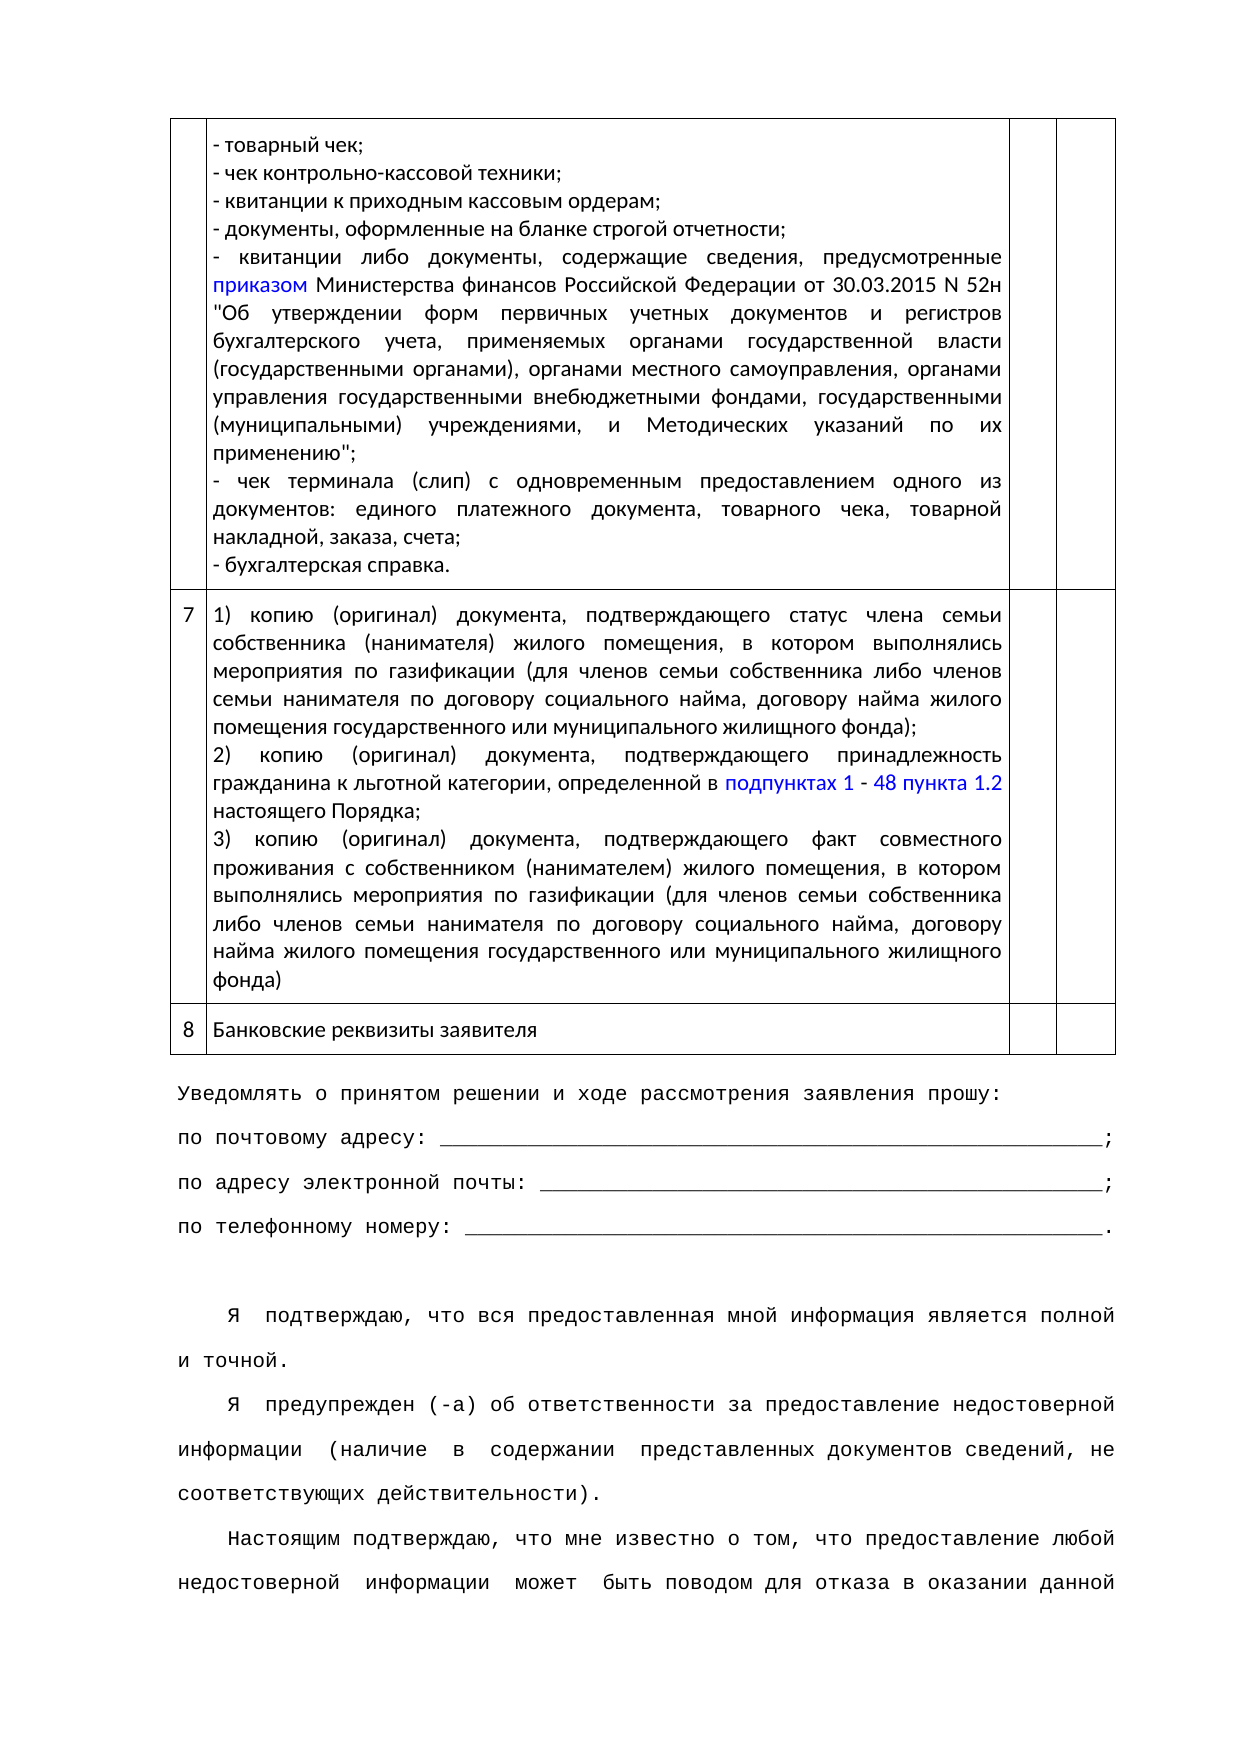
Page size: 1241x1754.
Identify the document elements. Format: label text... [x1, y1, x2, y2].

table_cell [1057, 590, 1115, 1003]
text недостоверной информации может быть поводом для отказа в оказании данной [177, 1572, 1152, 1596]
table_cell [1057, 119, 1115, 589]
text Уведомлять о принятом решении и ходе рассмотрения заявления прошу: [177, 1083, 1152, 1106]
table_cell 8 [171, 1004, 206, 1054]
text Я предупрежден (-а) об ответственности за предоставление недостоверной [177, 1394, 1152, 1418]
text Настоящим подтверждаю, что мне известно о том, что предоставление любой [177, 1527, 1152, 1551]
text соответствующих действительности). [177, 1483, 1152, 1507]
table_cell [1010, 1004, 1056, 1054]
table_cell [207, 119, 1009, 589]
text по телефонному номеру: ___________________________________________________. [177, 1216, 1152, 1240]
table_cell [1057, 1004, 1115, 1054]
text по адресу электронной почты: _____________________________________________; [177, 1172, 1152, 1195]
table_cell [1010, 590, 1056, 1003]
table_cell 7 [171, 590, 206, 1003]
text по почтовому адресу: _____________________________________________________; [177, 1127, 1152, 1151]
text Я подтверждаю, что вся предоставленная мной информация является полной [177, 1305, 1152, 1329]
text и точной. [177, 1349, 1152, 1373]
text информации (наличие в содержании представленных документов сведений, не [177, 1438, 1152, 1462]
table_cell [1010, 119, 1056, 589]
table_cell Банковские реквизиты заявителя [207, 1004, 1009, 1054]
table_cell 6 [171, 119, 206, 589]
table_cell 1) копию (оригинал) документа, подтверждающего статус члена семьи собственника (нанимателя) жилого помещения, в котором выполнялись мероприятия по газификации (для членов семьи собственника либо членов семьи нанимателя по договору социального найма, договору найма жилого помещения государственного или муниципального жилищного фонда); 2) копию (оригинал) документа, подтверждающего принадлежность гражданина к льготной категории, определенной в подпунктах 1 - 48 пункта 1.2 настоящего Порядка; 3) копию (оригинал) документа, подтверждающего факт совместного проживания с собственником (нанимателем) жилого помещения, в котором выполнялись мероприятия по газификации (для членов семьи собственника либо членов семьи нанимателя по договору социального найма, договору найма жилого помещения государственного или муниципального жилищного фонда) [207, 590, 1009, 1003]
